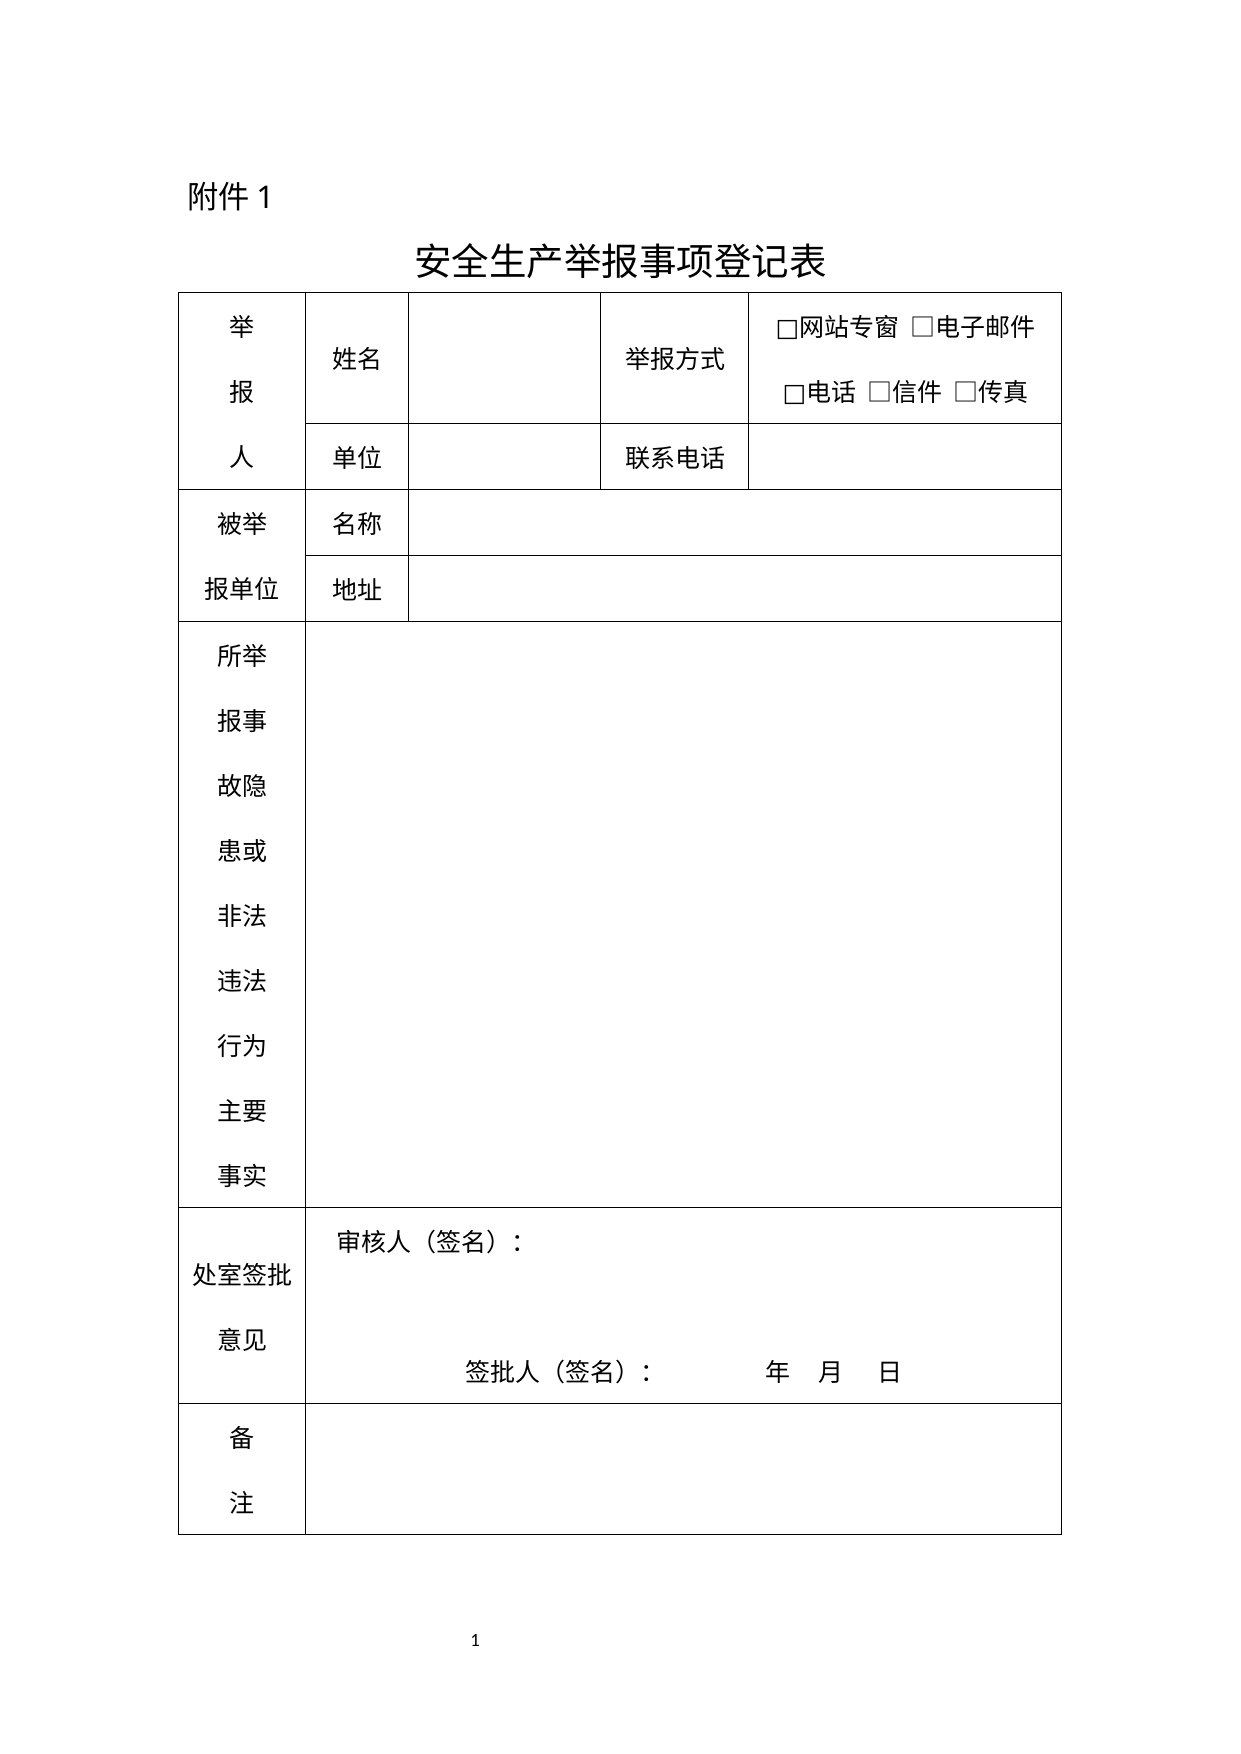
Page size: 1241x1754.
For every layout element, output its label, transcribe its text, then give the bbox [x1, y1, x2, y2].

table_cell [749, 424, 1061, 489]
table_cell [409, 424, 600, 489]
table_cell [306, 622, 1061, 1207]
table_header 举报方式 [601, 293, 748, 423]
table_cell 备 注 [179, 1404, 305, 1534]
table_cell [306, 1404, 1061, 1534]
table_header 姓名 [306, 293, 408, 423]
table_cell 单位 [306, 424, 408, 489]
table_cell [409, 556, 1061, 621]
table_header □网站专窗 □电子邮件 □电话 □信件 □传真 [749, 293, 1061, 423]
table_header [409, 293, 600, 423]
table_cell 名称 [306, 490, 408, 555]
text 附件1 [187, 162, 1053, 227]
table_cell 地址 [306, 556, 408, 621]
table_cell 被举 报单位 [179, 490, 305, 621]
table_header 举 报 人 [179, 293, 305, 489]
table_cell 审核人（签名）： 签批人（签名）： 年 月 日 [306, 1208, 1061, 1403]
table_cell 联系电话 [601, 424, 748, 489]
table_cell 处室签批意见 [179, 1208, 305, 1403]
table_cell [409, 490, 1061, 555]
text 安全生产举报事项登记表 [187, 227, 1053, 292]
table_cell 所举 报事 故隐 患或 非法 违法 行为 主要 事实 [179, 622, 305, 1207]
